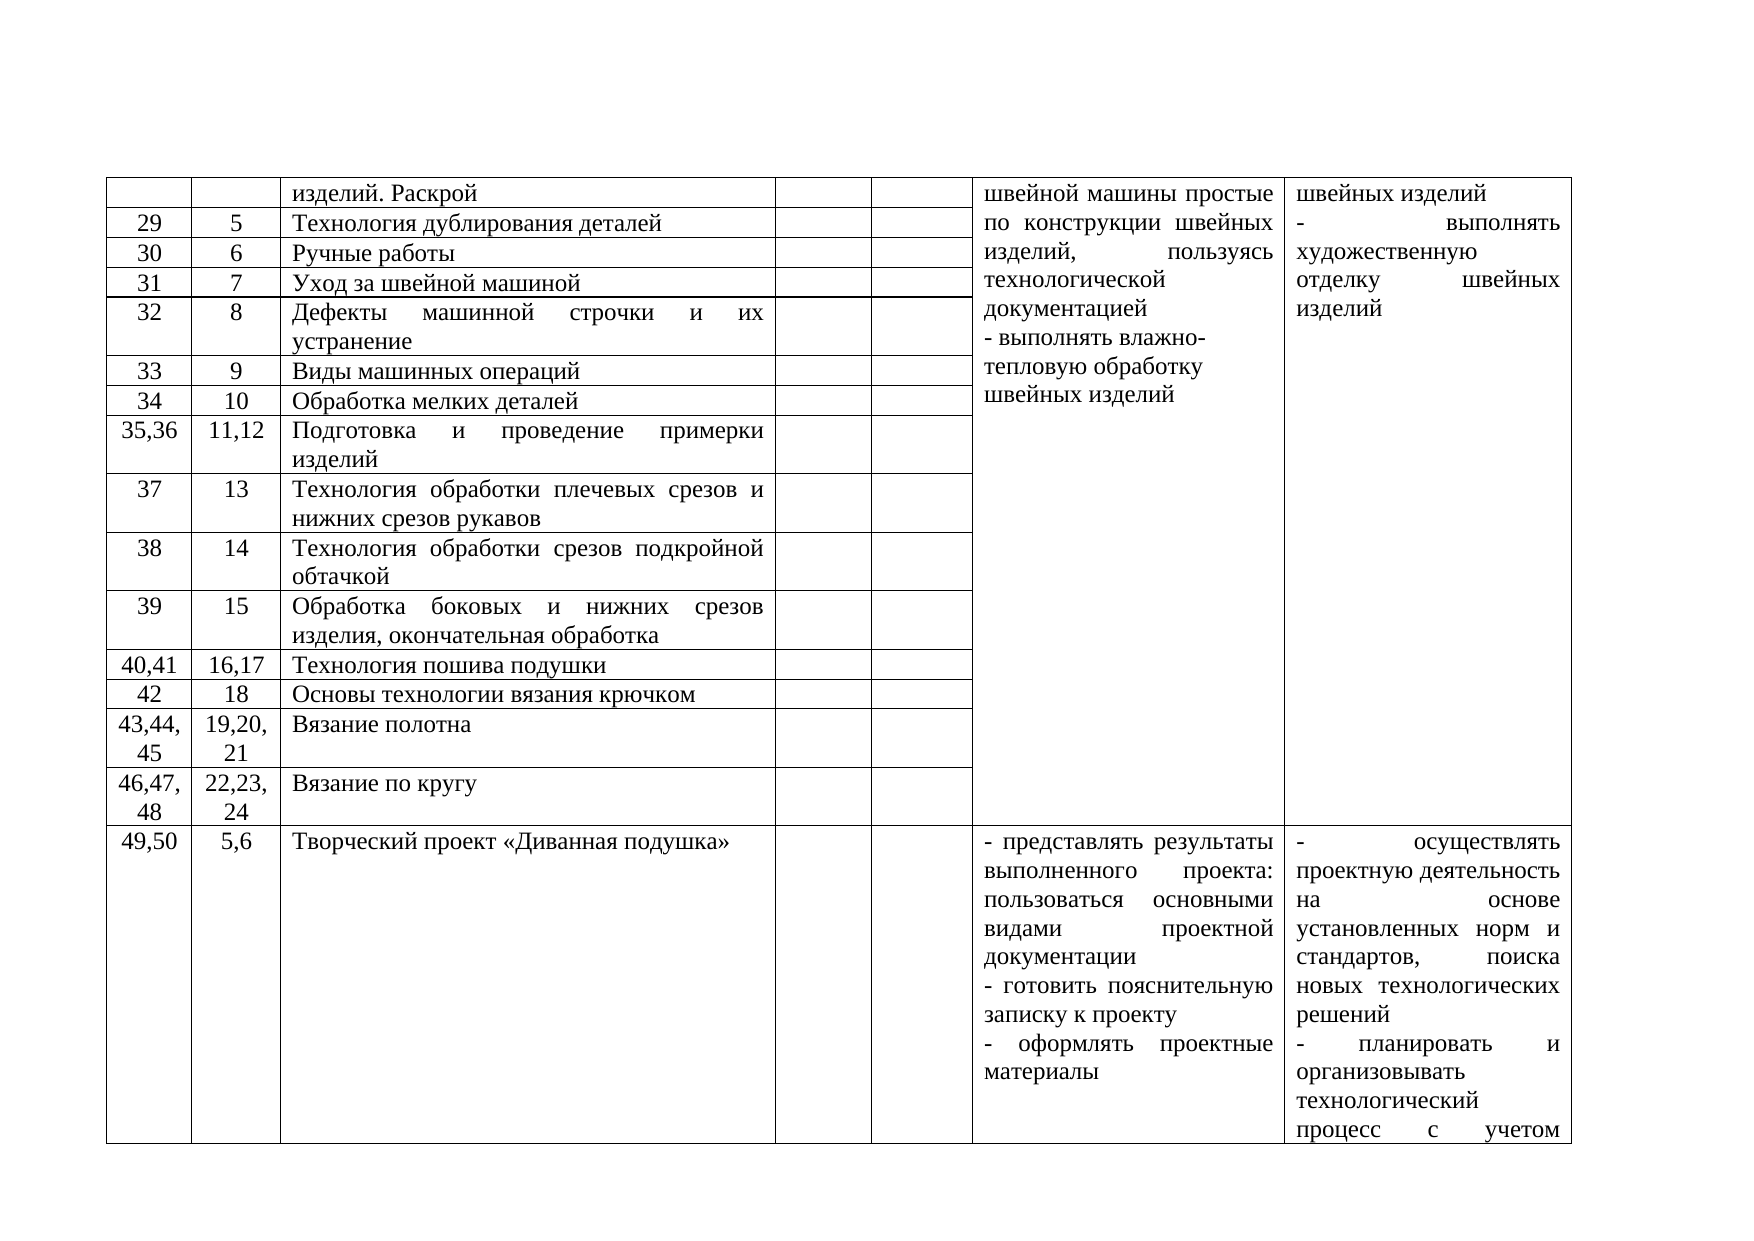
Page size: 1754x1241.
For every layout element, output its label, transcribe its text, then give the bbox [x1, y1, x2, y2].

table_cell [872, 298, 972, 355]
table_cell 42 [107, 680, 191, 708]
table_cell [281, 826, 775, 1143]
table_cell [872, 533, 972, 590]
table_cell [872, 474, 972, 532]
table_cell 40,41 [107, 650, 191, 678]
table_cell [1285, 826, 1571, 1143]
table_cell [872, 680, 972, 708]
table_cell [872, 768, 972, 825]
table_cell 8 [192, 298, 280, 355]
table_cell 5,6 [192, 826, 280, 1143]
table_cell Основы технологии вязания крючком [281, 680, 775, 708]
table_cell 28 [107, 178, 191, 207]
table_cell Обработка мелких деталей [281, 386, 775, 414]
table_cell [872, 208, 972, 237]
table_cell 15 [192, 591, 280, 649]
table_cell Уход за швейной машиной [281, 268, 775, 296]
table_cell 5 [192, 208, 280, 237]
table_cell 13 [192, 474, 280, 532]
table_cell 6 [192, 238, 280, 267]
table_cell 31 [107, 268, 191, 296]
table_cell [776, 238, 871, 267]
table_cell [776, 591, 871, 649]
table_cell 16,17 [192, 650, 280, 678]
table_cell [776, 208, 871, 237]
table_cell Технология обработки плечевых срезов и нижних срезов рукавов [281, 474, 775, 532]
table_cell 35,36 [107, 416, 191, 473]
table_cell 18 [192, 680, 280, 708]
table_cell 43,44,45 [107, 709, 191, 767]
table_cell Технология дублирования деталей [281, 208, 775, 237]
table_cell [776, 680, 871, 708]
table_cell 37 [107, 474, 191, 532]
table_cell [776, 650, 871, 678]
table_cell 30 [107, 238, 191, 267]
table_cell [776, 386, 871, 414]
table_cell Подготовка и проведение примерки изделий [281, 416, 775, 473]
table_cell 38 [107, 533, 191, 590]
table_cell [776, 356, 871, 385]
table_cell 32 [107, 298, 191, 355]
table_cell Вязание полотна [281, 709, 775, 767]
table_cell [872, 709, 972, 767]
table_cell [872, 591, 972, 649]
table_cell [872, 356, 972, 385]
table_cell [776, 268, 871, 296]
table_cell [872, 238, 972, 267]
table_cell 33 [107, 356, 191, 385]
table_cell 34 [107, 386, 191, 414]
table_cell [776, 178, 871, 207]
table_cell [776, 826, 871, 1143]
table_cell [776, 298, 871, 355]
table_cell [973, 826, 1284, 1143]
table_cell Технология обработки срезов подкройной обтачкой [281, 533, 775, 590]
table_cell 19,20,21 [192, 709, 280, 767]
table_cell 29 [107, 208, 191, 237]
table_cell [872, 826, 972, 1143]
table_cell [776, 533, 871, 590]
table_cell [281, 178, 775, 207]
table_cell [872, 386, 972, 414]
table_cell 9 [192, 356, 280, 385]
table_cell [776, 474, 871, 532]
table_cell [776, 709, 871, 767]
table_cell [872, 650, 972, 678]
table_cell Вязание по кругу [281, 768, 775, 825]
table_cell 10 [192, 386, 280, 414]
table_cell Дефекты машинной строчки и их устранение [281, 298, 775, 355]
table_cell 49,50 [107, 826, 191, 1143]
table_cell 22,23,24 [192, 768, 280, 825]
table_cell 11,12 [192, 416, 280, 473]
table_cell [872, 416, 972, 473]
table_cell 4 [192, 178, 280, 207]
table_cell 46,47,48 [107, 768, 191, 825]
table_cell 39 [107, 591, 191, 649]
table_cell Виды машинных операций [281, 356, 775, 385]
table_cell [776, 768, 871, 825]
table_cell Обработка боковых и нижних срезов изделия, окончательная обработка [281, 591, 775, 649]
table_cell Ручные работы [281, 238, 775, 267]
table_cell [872, 268, 972, 296]
table_cell Технология пошива подушки [281, 650, 775, 678]
table_cell [872, 178, 972, 207]
table_cell [776, 416, 871, 473]
table_cell 7 [192, 268, 280, 296]
table_cell 14 [192, 533, 280, 590]
